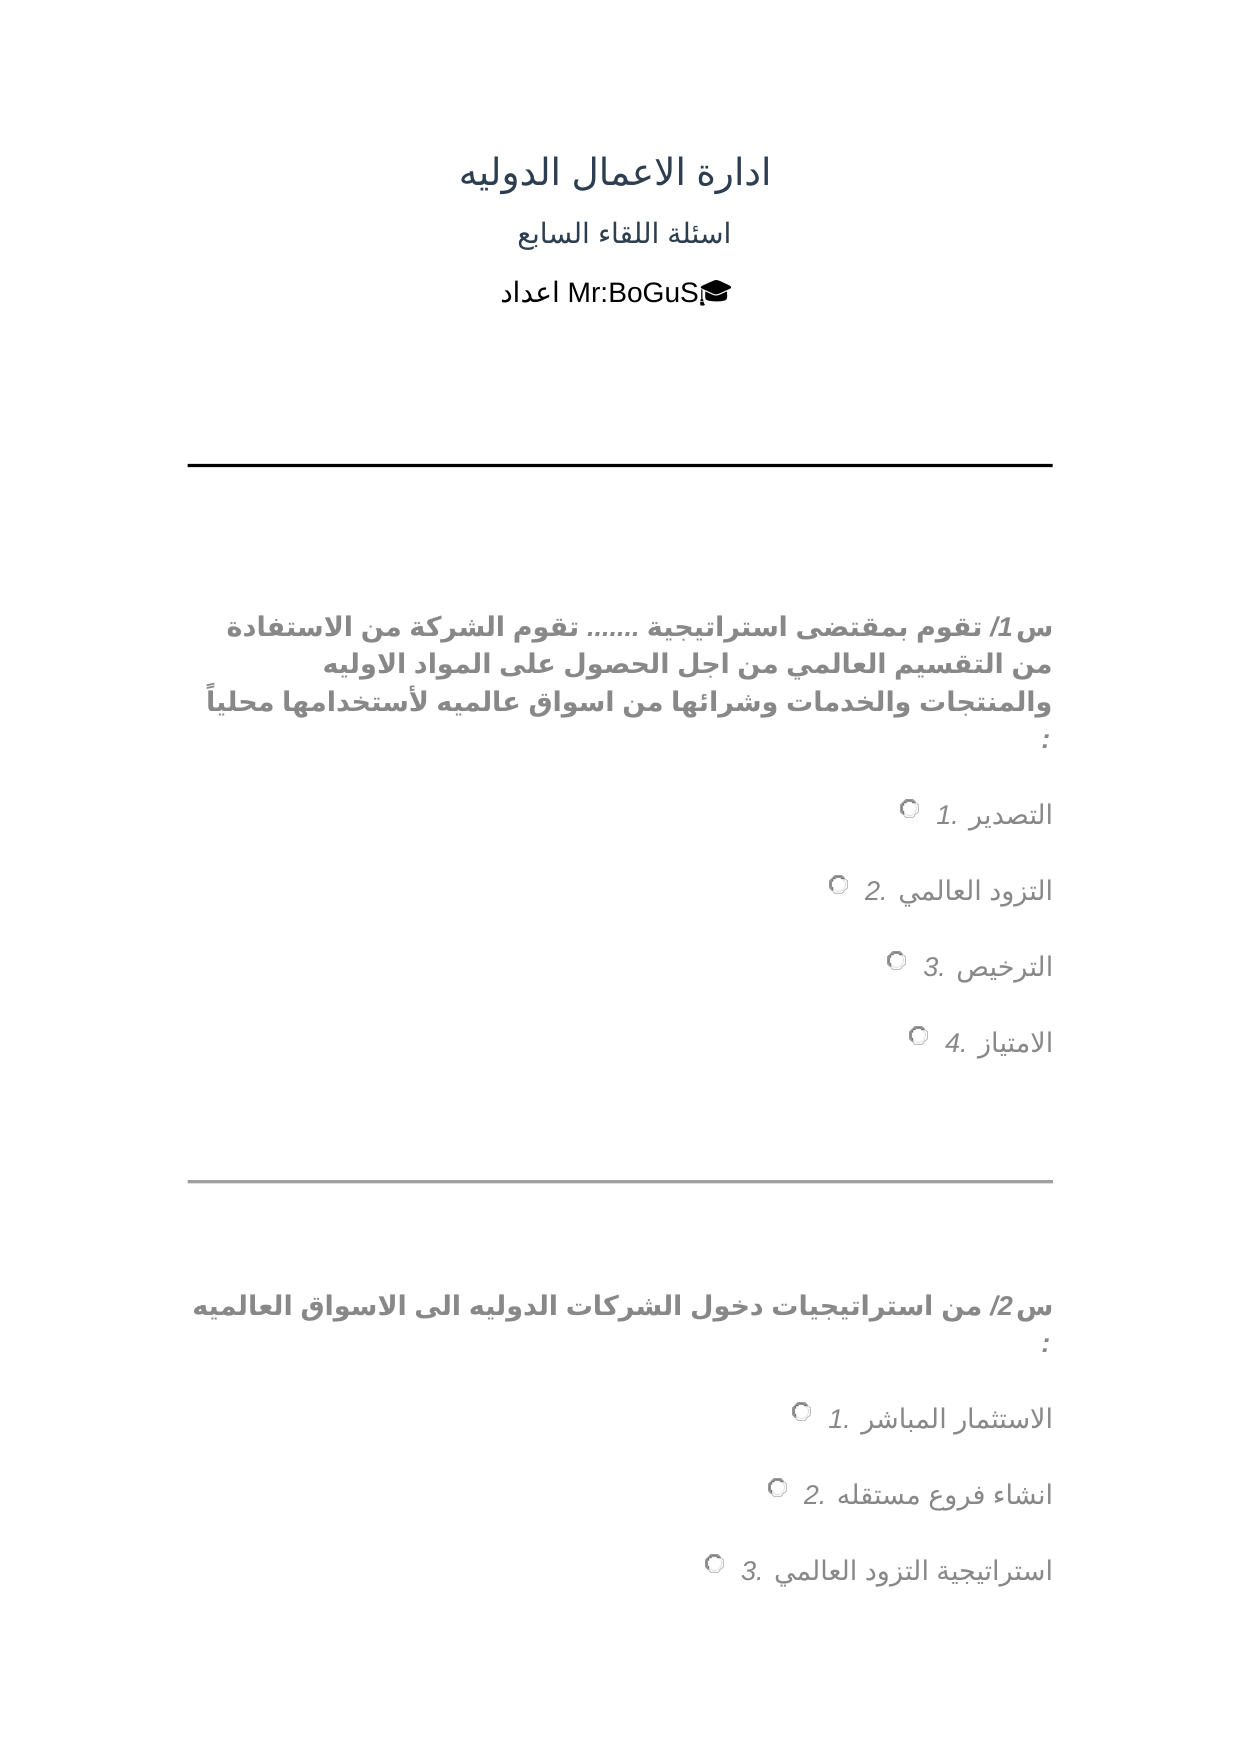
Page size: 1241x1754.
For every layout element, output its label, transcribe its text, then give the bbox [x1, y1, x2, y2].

text اسئلة اللقاء السابع [187, 217, 1053, 249]
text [187, 1208, 1053, 1586]
text س1/ تقوم بمقتضى استراتيجية ....... تقوم الشركة من الاستفادة من التقسيم العالمي من اجل الحصول على المواد الاوليه والمنتجات والخدمات وشرائها من اسواق عالميه لأستخدامها محلياً : 1. التصدير 2. التزود العالمي 3. الترخيص 4. الامتياز [187, 492, 1053, 1171]
text اعداد Mr:BoGuS🎓 [187, 272, 1053, 339]
text ادارة الاعمال الدوليه [187, 150, 1053, 193]
